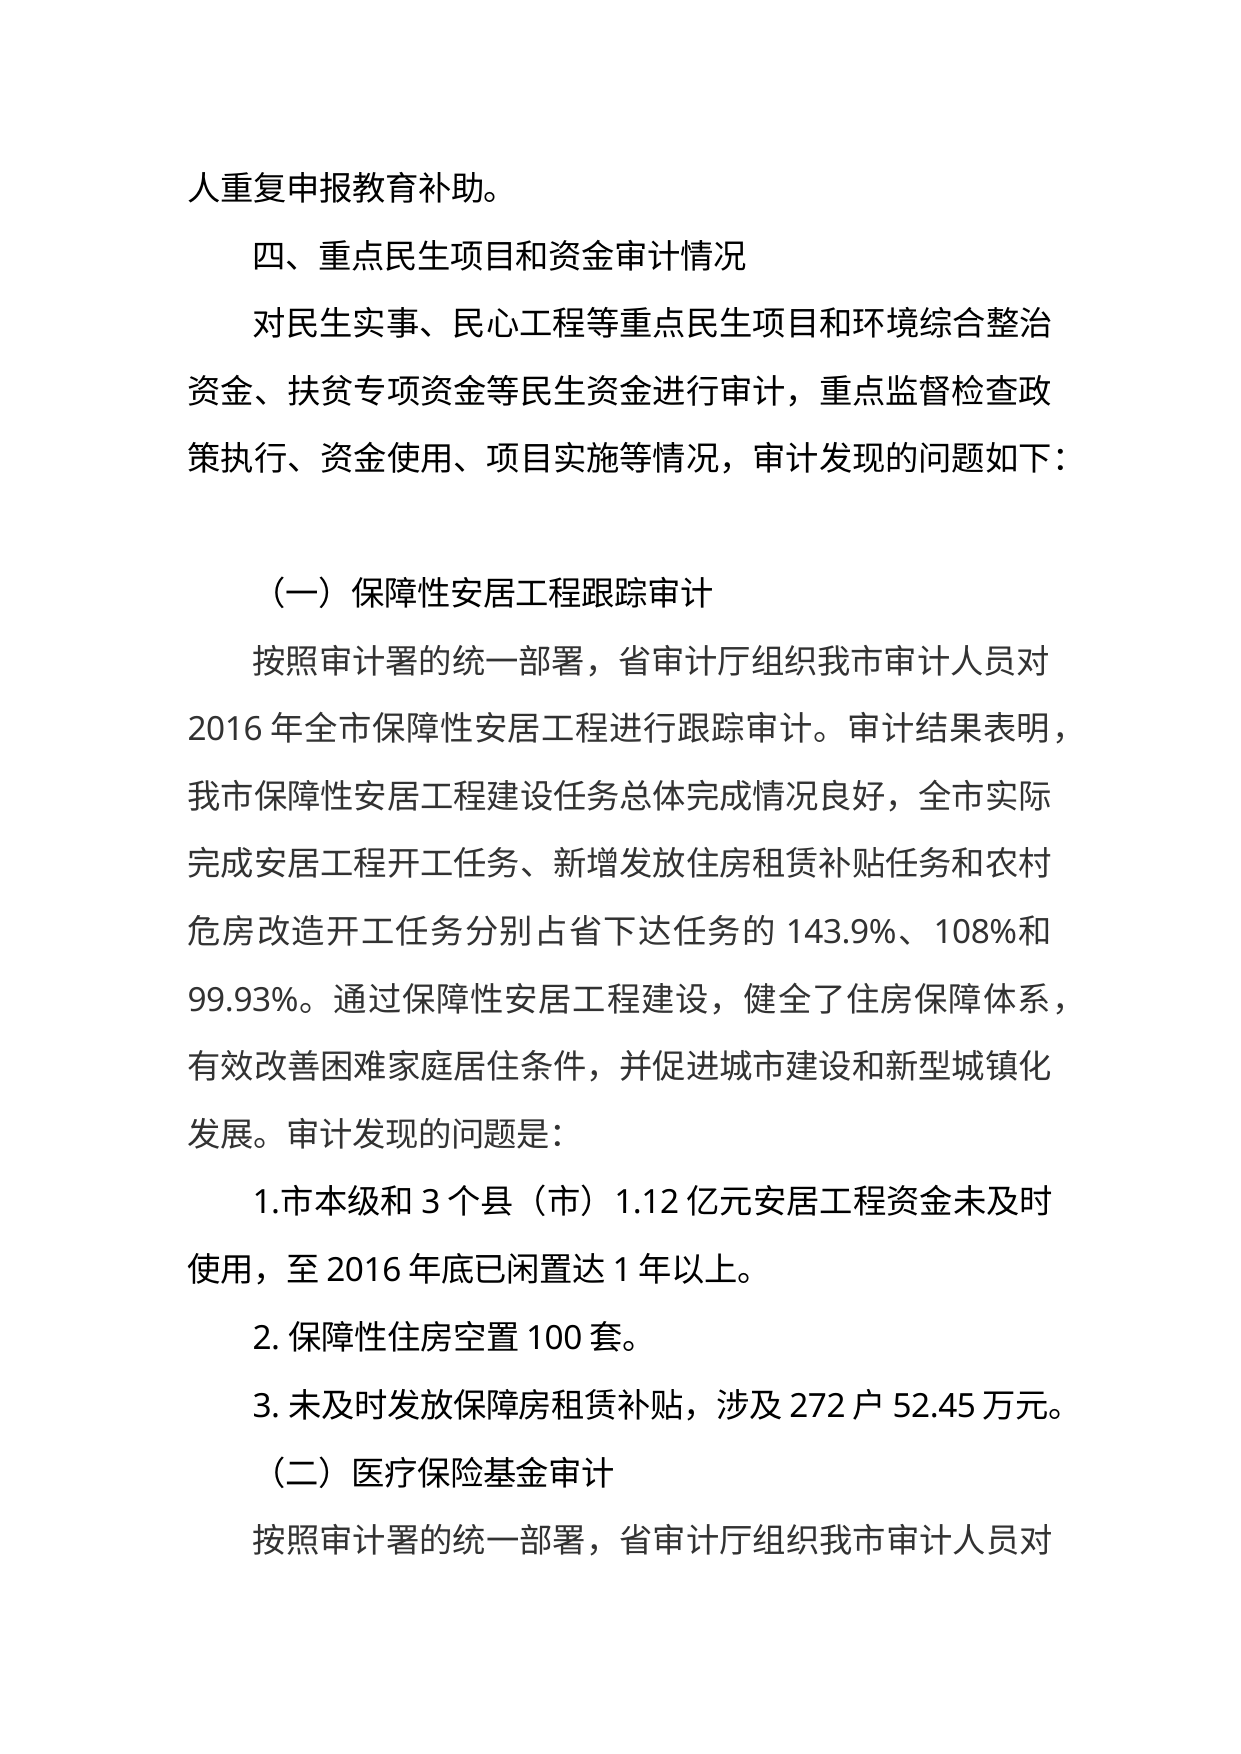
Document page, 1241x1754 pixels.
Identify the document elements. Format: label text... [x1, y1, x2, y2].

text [187, 1514, 1053, 1562]
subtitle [187, 162, 1053, 210]
subtitle 四、重点民生项目和资金审计情况 [187, 229, 1053, 278]
text 按照审计署的统一部署，省审计厅组织我市审计人员对2016年全市保障性安居工程进行跟踪审计。审计结果表明，我市保障性安居工程建设任务总体完成情况良好，全市实际完成安居工程开工任务、新增发放住房租赁补贴任务和农村危房改造开工任务分别占省下达任务的143.9%、108%和99.93%。通过保障性安居工程建设，健全了住房保障体系，有效改善困难家庭居住条件，并促进城市建设和新型城镇化发展。审计发现的问题是： [187, 634, 1053, 1156]
text 1.市本级和3个县（市）1.12亿元安居工程资金未及时使用，至2016年底已闲置达1年以上。 [187, 1175, 1053, 1291]
text （二）医疗保险基金审计 [187, 1446, 1053, 1494]
text 2. 保障性住房空置100套。 [187, 1311, 1053, 1359]
text 对民生实事、民心工程等重点民生项目和环境综合整治资金、扶贫专项资金等民生资金进行审计，重点监督检查政策执行、资金使用、项目实施等情况，审计发现的问题如下： [187, 297, 1053, 548]
text 3. 未及时发放保障房租赁补贴，涉及272户52.45万元。 [187, 1378, 1053, 1427]
text （一）保障性安居工程跟踪审计 [187, 567, 1053, 615]
